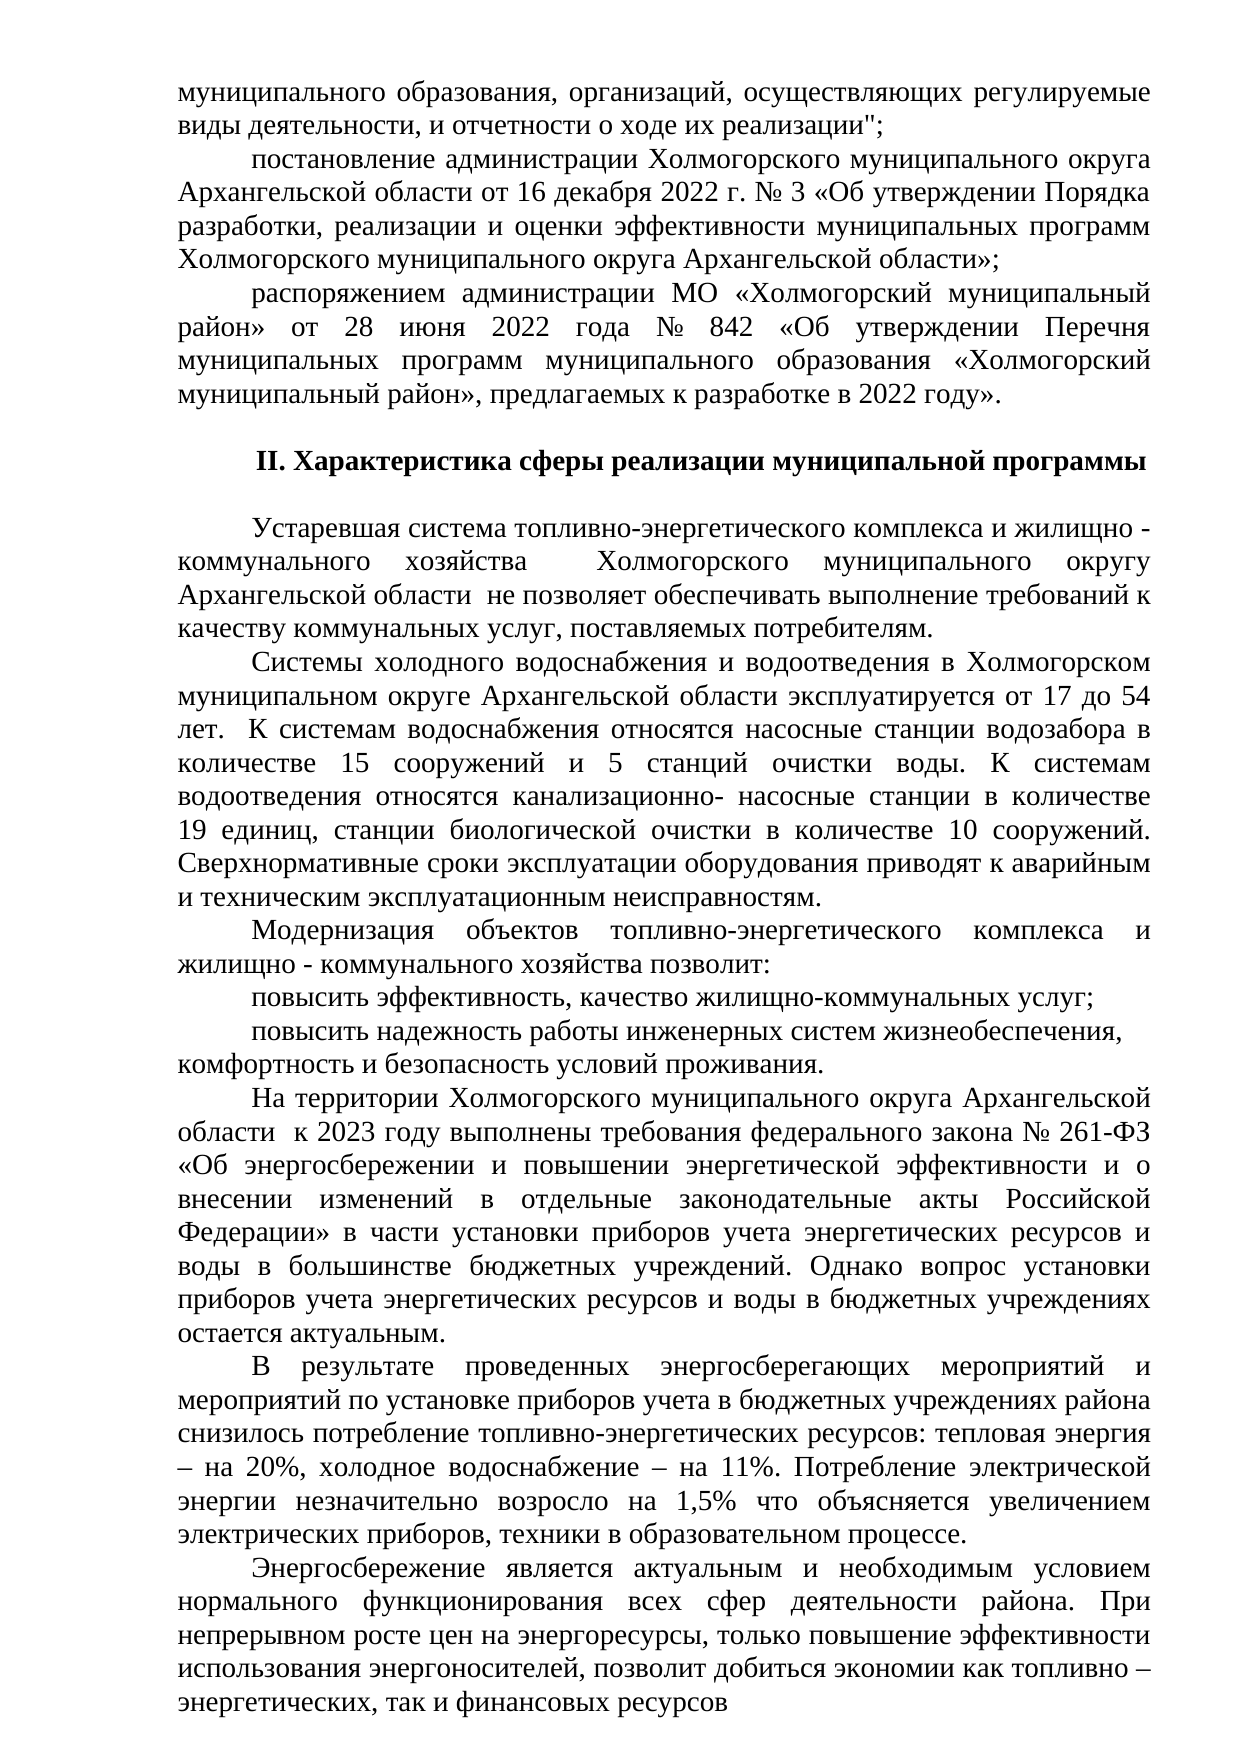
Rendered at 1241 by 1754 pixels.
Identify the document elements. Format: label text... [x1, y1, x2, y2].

text Модернизация объектов топливно-энергетического комплекса и жилищно - коммунального хозяйства позволит: [177, 912, 1152, 979]
text На территории Холмогорского муниципального округа Архангельской области к 2023 году выполнены требования федерального закона № 261-ФЗ «Об энергосбережении и повышении энергетической эффективности и о внесении изменений в отдельные законодательные акты Российской Федерации» в части установки приборов учета энергетических ресурсов и воды в большинстве бюджетных учреждений. Однако вопрос установки приборов учета энергетических ресурсов и воды в бюджетных учреждениях остается актуальным. [177, 1080, 1152, 1348]
text II. Характеристика сферы реализации муниципальной программы [177, 443, 1152, 476]
text Системы холодного водоснабжения и водоотведения в Холмогорском муниципальном округе Архангельской области эксплуатируется от 17 до 54 лет. К системам водоснабжения относятся насосные станции водозабора в количестве 15 сооружений и 5 станций очистки воды. К системам водоотведения относятся канализационно- насосные станции в количестве 19 единиц, станции биологической очистки в количестве 10 сооружений. Сверхнормативные сроки эксплуатации оборудования приводят к аварийным и техническим эксплуатационным неисправностям. [177, 644, 1152, 912]
text постановление администрации Холмогорского муниципального округа Архангельской области от 16 декабря 2022 г. № 3 «Об утверждении Порядка разработки, реализации и оценки эффективности муниципальных программ Холмогорского муниципального округа Архангельской области»; [177, 141, 1152, 275]
text В результате проведенных энергосберегающих мероприятий и мероприятий по установке приборов учета в бюджетных учреждениях района снизилось потребление топливно-энергетических ресурсов: тепловая энергия – на 20%, холодное водоснабжение – на 11%. Потребление электрической энергии незначительно возросло на 1,5% что объясняется увеличением электрических приборов, техники в образовательном процессе. [177, 1348, 1152, 1550]
text Устаревшая система топливно-энергетического комплекса и жилищно - коммунального хозяйства Холмогорского муниципального округу Архангельской области не позволяет обеспечивать выполнение требований к качеству коммунальных услуг, поставляемых потребителям. [177, 510, 1152, 644]
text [177, 74, 1152, 141]
text распоряжением администрации МО «Холмогорский муниципальный район» от 28 июня 2022 года № 842 «Об утверждении Перечня муниципальных программ муниципального образования «Холмогорский муниципальный район», предлагаемых к разработке в 2022 году». [177, 275, 1152, 409]
text Энергосбережение является актуальным и необходимым условием нормального функционирования всех сфер деятельности района. При непрерывном росте цен на энергоресурсы, только повышение эффективности использования энергоносителей, позволит добиться экономии как топливно – энергетических, так и финансовых ресурсов [177, 1550, 1152, 1717]
text повысить надежность работы инженерных систем жизнеобеспечения, комфортность и безопасность условий проживания. [177, 1013, 1152, 1080]
text повысить эффективность, качество жилищно-коммунальных услуг; [177, 979, 1152, 1013]
